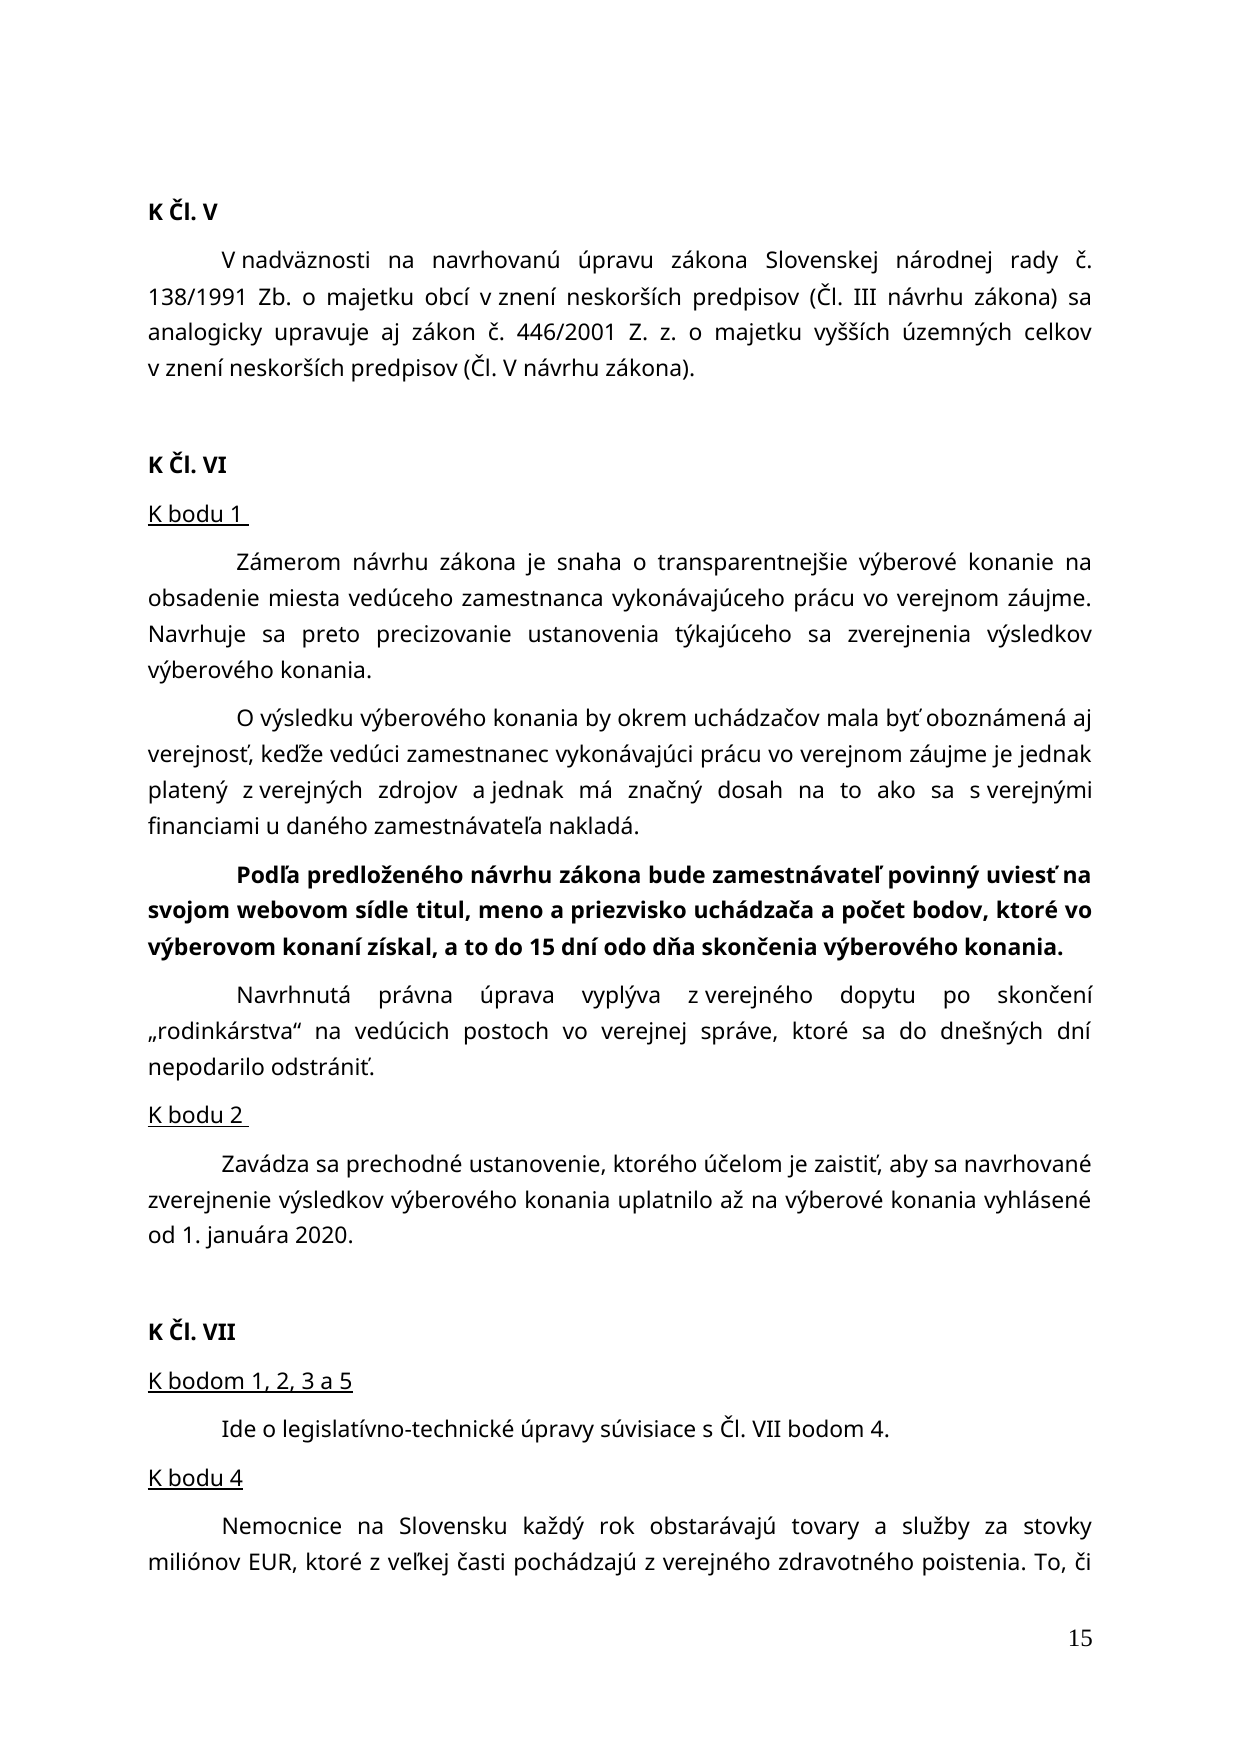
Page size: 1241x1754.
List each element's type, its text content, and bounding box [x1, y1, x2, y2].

text Ide o legislatívno-technické úpravy súvisiace s Čl. VII bodom 4. [148, 1413, 1093, 1444]
text K Čl. V [148, 196, 1093, 227]
text Podľa predloženého návrhu zákona bude zamestnávateľ povinný uviesť na svojom webovom sídle titul, meno a priezvisko uchádzača a počet bodov, ktoré vo výberovom konaní získal, a to do 15 dní odo dňa skončenia výberového konania. [148, 858, 1093, 962]
text K Čl. VI [148, 449, 1093, 480]
text Zámerom návrhu zákona je snaha o transparentnejšie výberové konanie na obsadenie miesta vedúceho zamestnanca vykonávajúceho prácu vo verejnom záujme. Navrhuje sa preto precizovanie ustanovenia týkajúceho sa zverejnenia výsledkov výberového konania. [148, 546, 1093, 685]
text K bodu 2 [148, 1099, 1093, 1130]
text O výsledku výberového konania by okrem uchádzačov mala byť oboznámená aj verejnosť, keďže vedúci zamestnanec vykonávajúci prácu vo verejnom záujme je jednak platený z verejných zdrojov a jednak má značný dosah na to ako sa s verejnými financiami u daného zamestnávateľa nakladá. [148, 702, 1093, 841]
text Zavádza sa prechodné ustanovenie, ktorého účelom je zaistiť, aby sa navrhované zverejnenie výsledkov výberového konania uplatnilo až na výberové konania vyhlásené od 1. januára 2020. [148, 1148, 1093, 1251]
text K bodom 1, 2, 3 a 5 [148, 1365, 1093, 1396]
text Navrhnutá právna úprava vyplýva z verejného dopytu po skončení „rodinkárstva“ na vedúcich postoch vo verejnej správe, ktoré sa do dnešných dní nepodarilo odstrániť. [148, 979, 1093, 1082]
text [148, 1510, 1093, 1577]
text K bodu 4 [148, 1462, 1093, 1493]
text K bodu 1 [148, 498, 1093, 529]
text V nadväznosti na navrhovanú úpravu zákona Slovenskej národnej rady č. 138/1991 Zb. o majetku obcí v znení neskorších predpisov (Čl. III návrhu zákona) sa analogicky upravuje aj zákon č. 446/2001 Z. z. o majetku vyšších územných celkov v znení neskorších predpisov (Čl. V návrhu zákona). [148, 244, 1093, 383]
text K Čl. VII [148, 1316, 1093, 1348]
